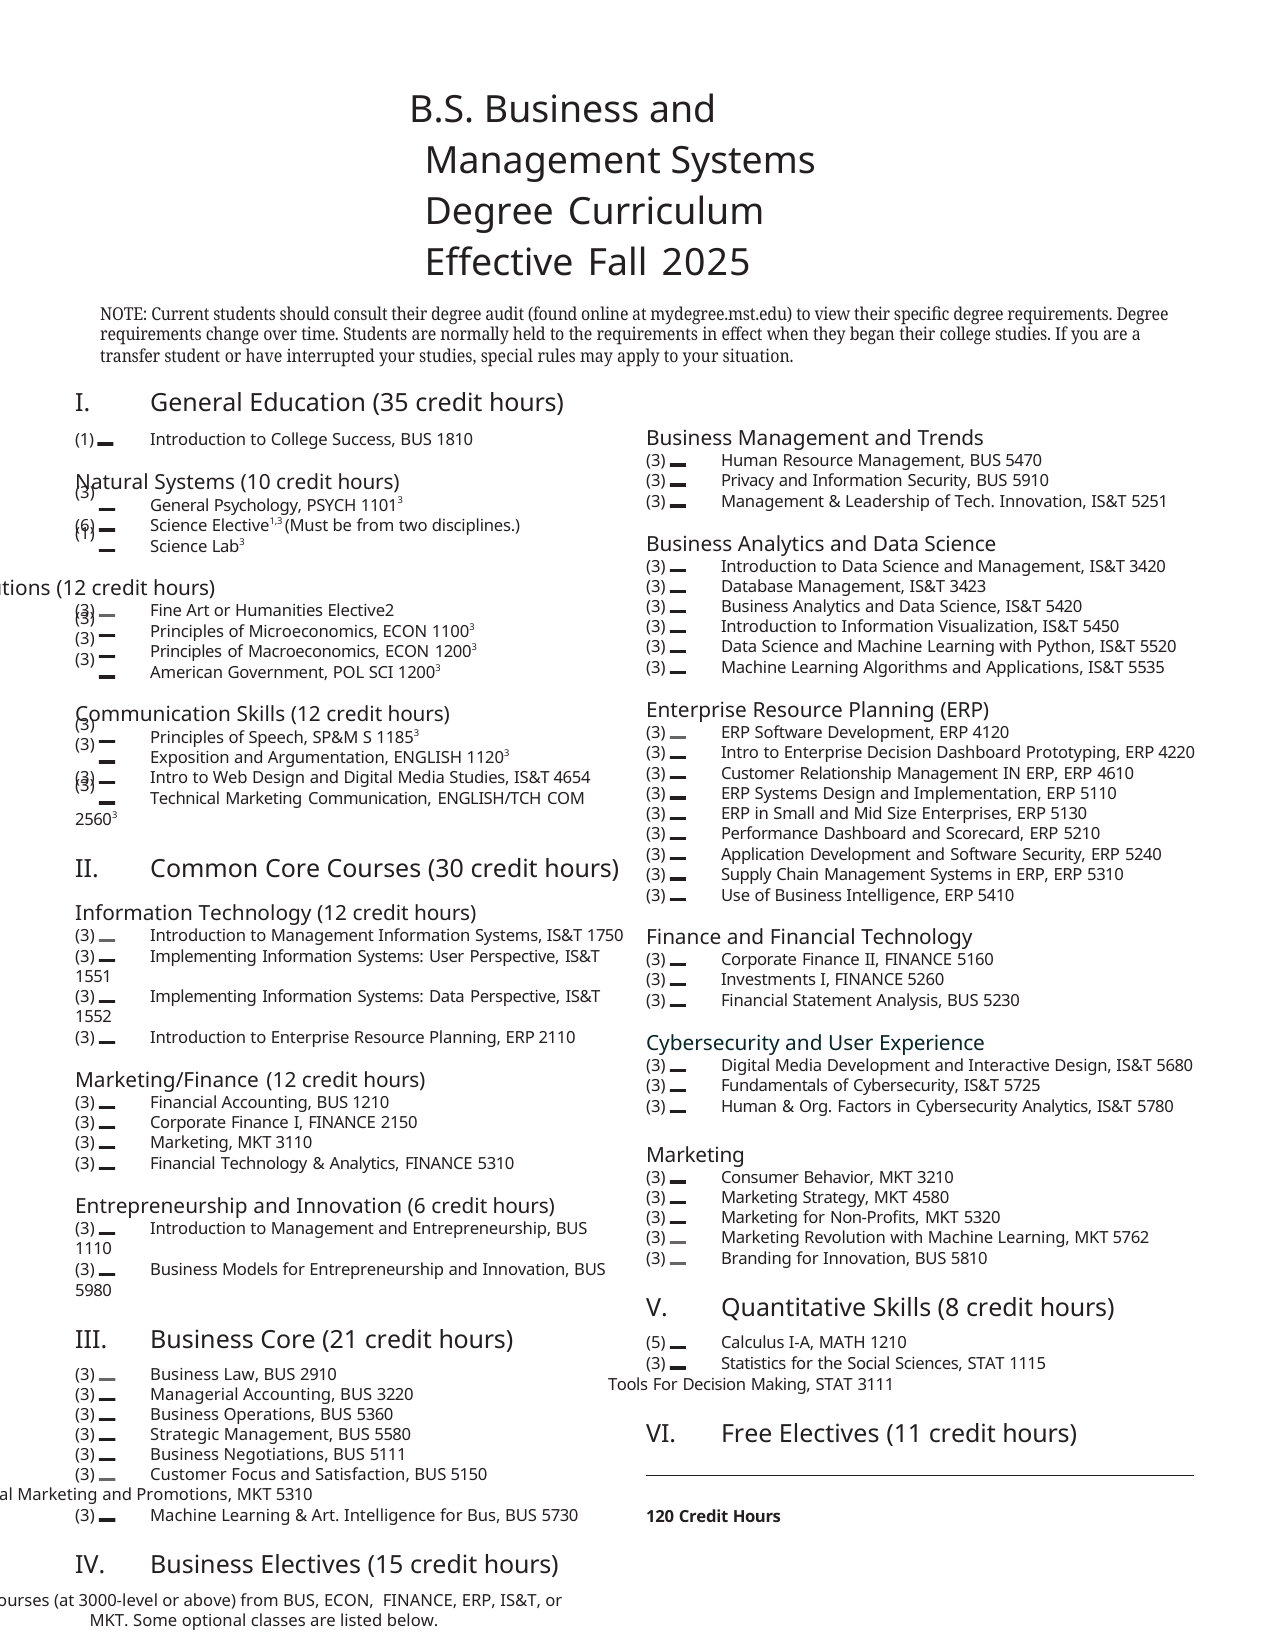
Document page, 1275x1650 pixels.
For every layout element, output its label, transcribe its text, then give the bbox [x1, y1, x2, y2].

list Introduction to College Success, BUS 1810 [75, 427, 626, 450]
text (3) Principles of Speech, SP&M S 11853 [75, 727, 626, 747]
text (3) Fine Art or Humanities Elective2 [75, 601, 626, 621]
text (3) Implementing Information Systems: User Perspective, IS&T 1551 [75, 946, 626, 986]
text (3) Investments I, FINANCE 5260 [646, 970, 1237, 990]
text (3) Principles of Microeconomics, ECON 11003 [75, 621, 626, 641]
text (3) Performance Dashboard and Scorecard, ERP 5210 [646, 823, 1237, 844]
text (3) Marketing Revolution with Machine Learning, MKT 5762 [646, 1228, 1237, 1248]
text NOTE: Current students should consult their degree audit (found online at mydegree.mst.edu) to view their specific degree requirements. Degree requirements change over time. Students are normally held to the requirements in effect when they began their college studies. If you are a transfer student or have interrupted your studies, special rules may apply to your situation. [100, 303, 1169, 367]
text (3) Financial Statement Analysis, BUS 5230 [646, 990, 1237, 1011]
picture [98, 801, 116, 805]
picture [669, 1180, 686, 1184]
text OR Statistical Tools For Decision Making, STAT 3111 [636, 1373, 1237, 1394]
text (3) Customer Focus and Satisfaction, BUS 5150 [75, 1464, 626, 1484]
text (3) Introduction to Management Information Systems, IS&T 1750 [75, 926, 626, 946]
text (3) Intro to Web Design and Digital Media Studies, IS&T 4654 [75, 767, 626, 787]
subtitle Finance and Financial Technology [646, 925, 1237, 949]
text OR Digital Marketing and Promotions, MKT 5310 [0, 1484, 626, 1504]
text 120 Credit Hours [646, 1505, 1237, 1527]
text (3) Exposition and Argumentation, ENGLISH 11203 [75, 747, 626, 767]
text (3) Managerial Accounting, BUS 3220 [75, 1384, 626, 1404]
subtitle Entrepreneurship and Innovation (6 credit hours) [75, 1194, 626, 1218]
picture [669, 1366, 686, 1370]
subtitle Information Technology (12 credit hours) [75, 901, 626, 926]
picture [669, 463, 686, 467]
text (3) Introduction to Management and Entrepreneurship, BUS 1110 [75, 1218, 626, 1259]
text Cybersecurity and User Experience [646, 1031, 1237, 1055]
text (3) Use of Business Intelligence, ERP 5410 [646, 884, 1237, 905]
text (3) Business Negotiations, BUS 5111 [75, 1444, 626, 1464]
picture [98, 528, 116, 532]
text (3) Business Analytics and Data Science, IS&T 5420 [646, 596, 1237, 617]
text (3) Customer Relationship Management IN ERP, ERP 4610 [646, 763, 1237, 783]
text (3) Principles of Macroeconomics, ECON 12003 [75, 641, 626, 661]
text (3) Financial Technology & Analytics, FINANCE 5310 [75, 1153, 626, 1174]
text (3) Business Operations, BUS 5360 [75, 1404, 626, 1424]
text (3) Strategic Management, BUS 5580 [75, 1424, 626, 1444]
text (3) Management & Leadership of Tech. Innovation, IS&T 5251 [646, 490, 1237, 511]
text (3) Business Law, BUS 2910 [75, 1364, 626, 1384]
subtitle Common Core Courses (30 credit hours) [75, 851, 626, 885]
text (1) Science Lab3 [75, 535, 626, 556]
picture [669, 877, 686, 881]
text (3) Intro to Enterprise Decision Dashboard Prototyping, ERP 4220 [646, 743, 1237, 763]
picture [97, 442, 114, 446]
text (3) Application Development and Software Security, ERP 5240 [646, 844, 1237, 864]
text (3) ERP Systems Design and Implementation, ERP 5110 [646, 783, 1237, 803]
text (3) Introduction to Data Science and Management, IS&T 3420 [646, 556, 1237, 576]
text (6) Science Elective1,3 (Must be from two disciplines.) [75, 515, 626, 535]
text B.S. Business and Management Systems Degree Curriculum Effective Fall 2025 [409, 82, 879, 286]
text (3) Supply Chain Management Systems in ERP, ERP 5310 [646, 864, 1237, 884]
subtitle Business Electives (15 credit hours) [75, 1546, 626, 1580]
text (3) Machine Learning & Art. Intelligence for Bus, BUS 5730 [75, 1504, 626, 1525]
picture [669, 796, 686, 800]
picture [98, 1518, 116, 1522]
picture [98, 675, 116, 679]
text Select any five courses (at 3000-level or above) from BUS, ECON, FINANCE, ERP, IS&T, or MKT. Some optional classes are listed below. [0, 1589, 582, 1631]
subtitle Marketing [646, 1143, 1237, 1167]
text (3) Data Science and Machine Learning with Python, IS&T 5520 [646, 637, 1237, 657]
subtitle Business Management and Trends [646, 427, 1237, 450]
text (5) Calculus I-A, MATH 1210 [646, 1332, 1237, 1353]
subtitle Marketing/Finance (12 credit hours) [75, 1068, 626, 1092]
text (3) American Government, POL SCI 12003 [75, 661, 626, 682]
subtitle Communication Skills (12 credit hours) [75, 702, 626, 727]
text (3) Corporate Finance I, FINANCE 2150 [75, 1112, 626, 1133]
text (3) Implementing Information Systems: Data Perspective, IS&T 1552 [75, 986, 626, 1027]
subtitle Human Institutions (12 credit hours) [0, 576, 626, 601]
text (3) Privacy and Information Security, BUS 5910 [646, 470, 1237, 490]
subtitle Natural Systems (10 credit hours) [75, 470, 626, 495]
text (3) Digital Media Development and Interactive Design, IS&T 5680 [646, 1055, 1237, 1076]
text (3) Consumer Behavior, MKT 3210 [646, 1167, 1237, 1187]
text (3) ERP Software Development, ERP 4120 [646, 722, 1237, 743]
text (3) Corporate Finance II, FINANCE 5160 [646, 949, 1237, 970]
text (3) Database Management, IS&T 3423 [646, 576, 1237, 596]
subtitle Enterprise Resource Planning (ERP) [646, 698, 1237, 722]
text (3) Introduction to Enterprise Resource Planning, ERP 2110 [75, 1027, 626, 1048]
text (3) Marketing for Non-Profits, MKT 5320 [646, 1207, 1237, 1228]
picture [98, 760, 116, 764]
text (3) Business Models for Entrepreneurship and Innovation, BUS 5980 [75, 1259, 626, 1301]
text (3) Introduction to Information Visualization, IS&T 5450 [646, 617, 1237, 637]
text (3) ERP in Small and Mid Size Enterprises, ERP 5130 [646, 803, 1237, 823]
text (3) Machine Learning Algorithms and Applications, IS&T 5535 [646, 657, 1237, 678]
text (3) General Psychology, PSYCH 11013 [75, 495, 626, 515]
text (3) Human & Org. Factors in Cybersecurity Analytics, IS&T 5780 [646, 1096, 1237, 1117]
subtitle General Education (35 credit hours) [75, 389, 1237, 417]
text (3) Marketing Strategy, MKT 4580 [646, 1187, 1237, 1207]
subtitle Quantitative Skills (8 credit hours) [646, 1290, 1237, 1324]
picture [669, 504, 686, 508]
text (3) Technical Marketing Communication, ENGLISH/TCH COM 25603 [75, 787, 626, 829]
text (3) Human Resource Management, BUS 5470 [646, 450, 1237, 470]
subtitle Business Analytics and Data Science [646, 532, 1237, 556]
text (3) Marketing, MKT 3110 [75, 1133, 626, 1153]
subtitle Free Electives (11 credit hours) [646, 1415, 1237, 1449]
text (3) Fundamentals of Cybersecurity, IS&T 5725 [646, 1076, 1237, 1096]
text (3) Financial Accounting, BUS 1210 [75, 1092, 626, 1112]
text (3) Statistics for the Social Sciences, STAT 1115 [646, 1353, 1237, 1373]
picture [669, 483, 686, 487]
subtitle Business Core (21 credit hours) [75, 1322, 626, 1356]
text (3) Branding for Innovation, BUS 5810 [646, 1248, 1237, 1269]
